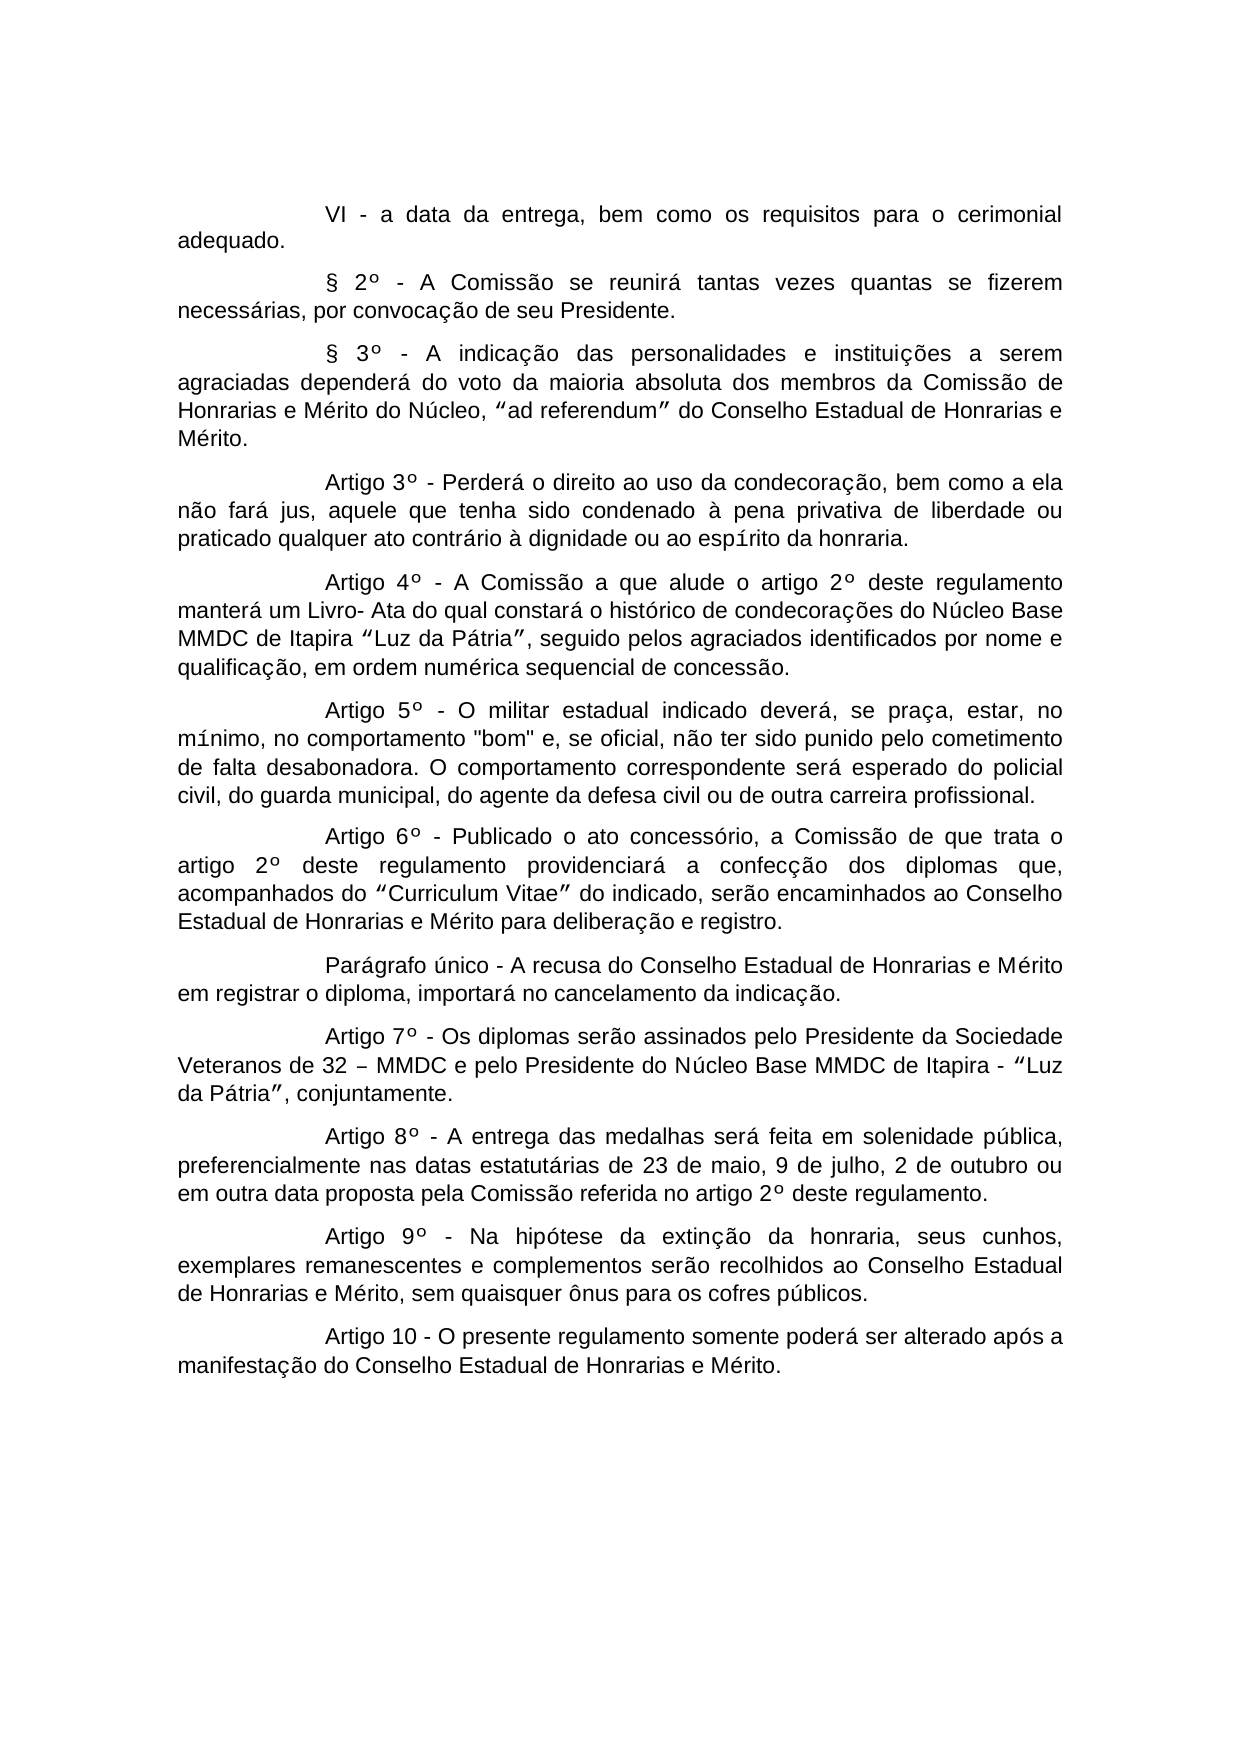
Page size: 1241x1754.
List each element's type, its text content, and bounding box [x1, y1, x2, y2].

text Artigo 3º - Perderá o direito ao uso da condecoração, bem como a ela não fará jus, aquele que tenha sido condenado à pena privativa de liberdade ou praticado qualquer ato contrário à dignidade ou ao espírito da honraria. [177, 468, 1063, 553]
text Artigo 7º - Os diplomas serão assinados pelo Presidente da Sociedade Veteranos de 32 – MMDC e pelo Presidente do Núcleo Base MMDC de Itapira - “Luz da Pátria”, conjuntamente. [177, 1023, 1063, 1108]
text § 3º - A indicação das personalidades e instituições a serem agraciadas dependerá do voto da maioria absoluta dos membros da Comissão de Honrarias e Mérito do Núcleo, “ad referendum” do Conselho Estadual de Honrarias e Mérito. [177, 340, 1063, 453]
text Artigo 9º - Na hipótese da extinção da honraria, seus cunhos, exemplares remanescentes e complementos serão recolhidos ao Conselho Estadual de Honrarias e Mérito, sem quaisquer ônus para os cofres públicos. [177, 1223, 1063, 1308]
text VI - a data da entrega, bem como os requisitos para o cerimonial adequado. [177, 201, 1063, 253]
text Artigo 8º - A entrega das medalhas será feita em solenidade pública, preferencialmente nas datas estatutárias de 23 de maio, 9 de julho, 2 de outubro ou em outra data proposta pela Comissão referida no artigo 2º deste regulamento. [177, 1123, 1063, 1208]
text Parágrafo único - A recusa do Conselho Estadual de Honrarias e Mérito em registrar o diploma, importará no cancelamento da indicação. [177, 952, 1063, 1008]
text Artigo 4º - A Comissão a que alude o artigo 2º deste regulamento manterá um Livro- Ata do qual constará o histórico de condecorações do Núcleo Base MMDC de Itapira “Luz da Pátria”, seguido pelos agraciados identificados por nome e qualificação, em ordem numérica sequencial de concessão. [177, 568, 1063, 682]
text Artigo 6º - Publicado o ato concessório, a Comissão de que trata o artigo 2º deste regulamento providenciará a confecção dos diplomas que, acompanhados do “Curriculum Vitae” do indicado, serão encaminhados ao Conselho Estadual de Honrarias e Mérito para deliberação e registro. [177, 823, 1063, 937]
text Artigo 10 - O presente regulamento somente poderá ser alterado após a manifestação do Conselho Estadual de Honrarias e Mérito. [177, 1323, 1063, 1380]
text § 2º - A Comissão se reunirá tantas vezes quantas se fizerem necessárias, por convocação de seu Presidente. [177, 268, 1063, 325]
text Artigo 5º - O militar estadual indicado deverá, se praça, estar, no mínimo, no comportamento "bom" e, se oficial, não ter sido punido pelo cometimento de falta desabonadora. O comportamento correspondente será esperado do policial civil, do guarda municipal, do agente da defesa civil ou de outra carreira profissional. [177, 697, 1063, 808]
